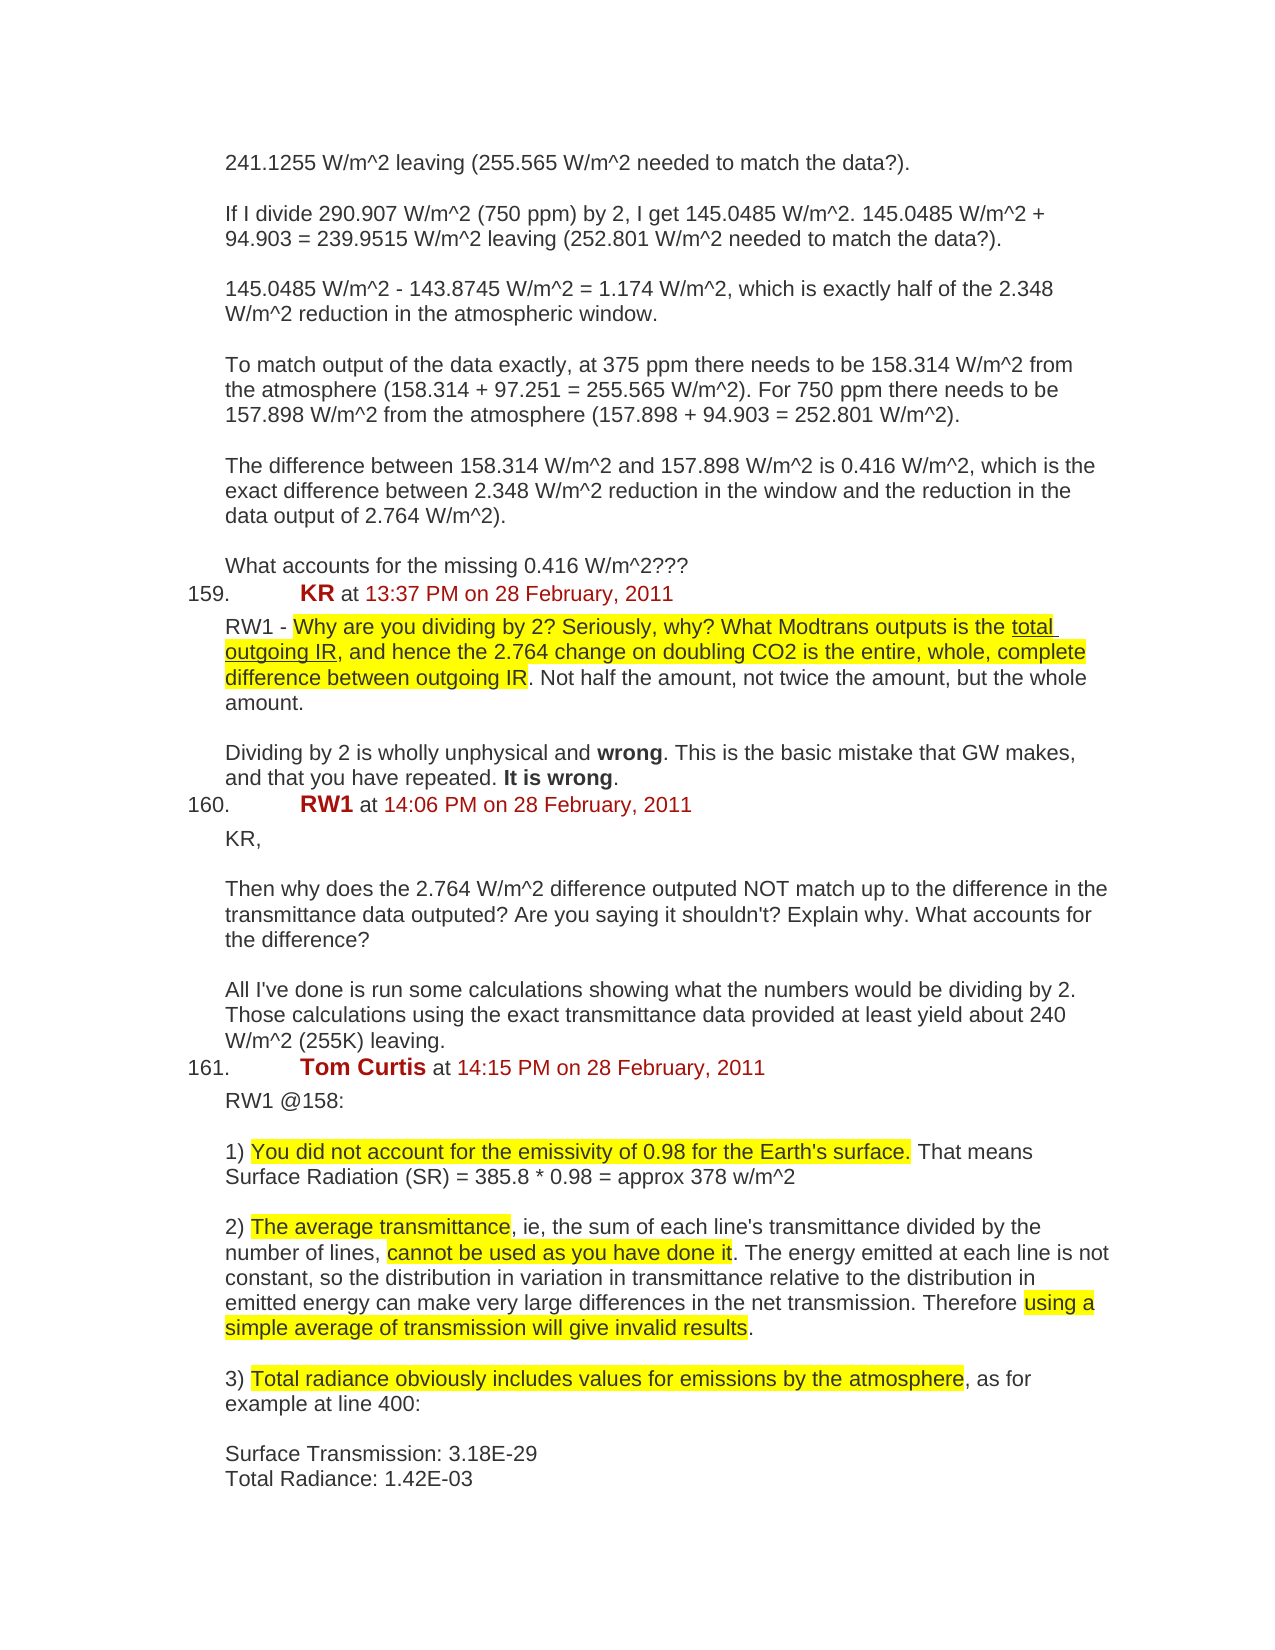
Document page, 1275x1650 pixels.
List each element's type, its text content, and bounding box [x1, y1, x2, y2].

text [225, 1088, 1109, 1491]
list RW1 at 14:06 PM on 28 February, 2011 [187, 790, 1109, 818]
text KR, Then why does the 2.764 W/m^2 difference outputed NOT match up to the difference in the transmittance data outputed? Are you saying it shouldn't? Explain why. What accounts for the difference? All I've done is run some calculations showing what the numbers would be dividing by 2. Those calculations using the exact transmittance data provided at least yield about 240 W/m^2 (255K) leaving. [225, 826, 1109, 1053]
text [225, 150, 1109, 578]
list Tom Curtis at 14:15 PM on 28 February, 2011 [187, 1053, 1109, 1080]
list KR at 13:37 PM on 28 February, 2011 [187, 578, 1109, 606]
text RW1 - Why are you dividing by 2? Seriously, why? What Modtrans outputs is the total outgoing IR, and hence the 2.764 change on doubling CO2 is the entire, whole, complete difference between outgoing IR. Not half the amount, not twice the amount, but the whole amount. Dividing by 2 is wholly unphysical and wrong. This is the basic mistake that GW makes, and that you have repeated. It is wrong. [225, 614, 1109, 790]
